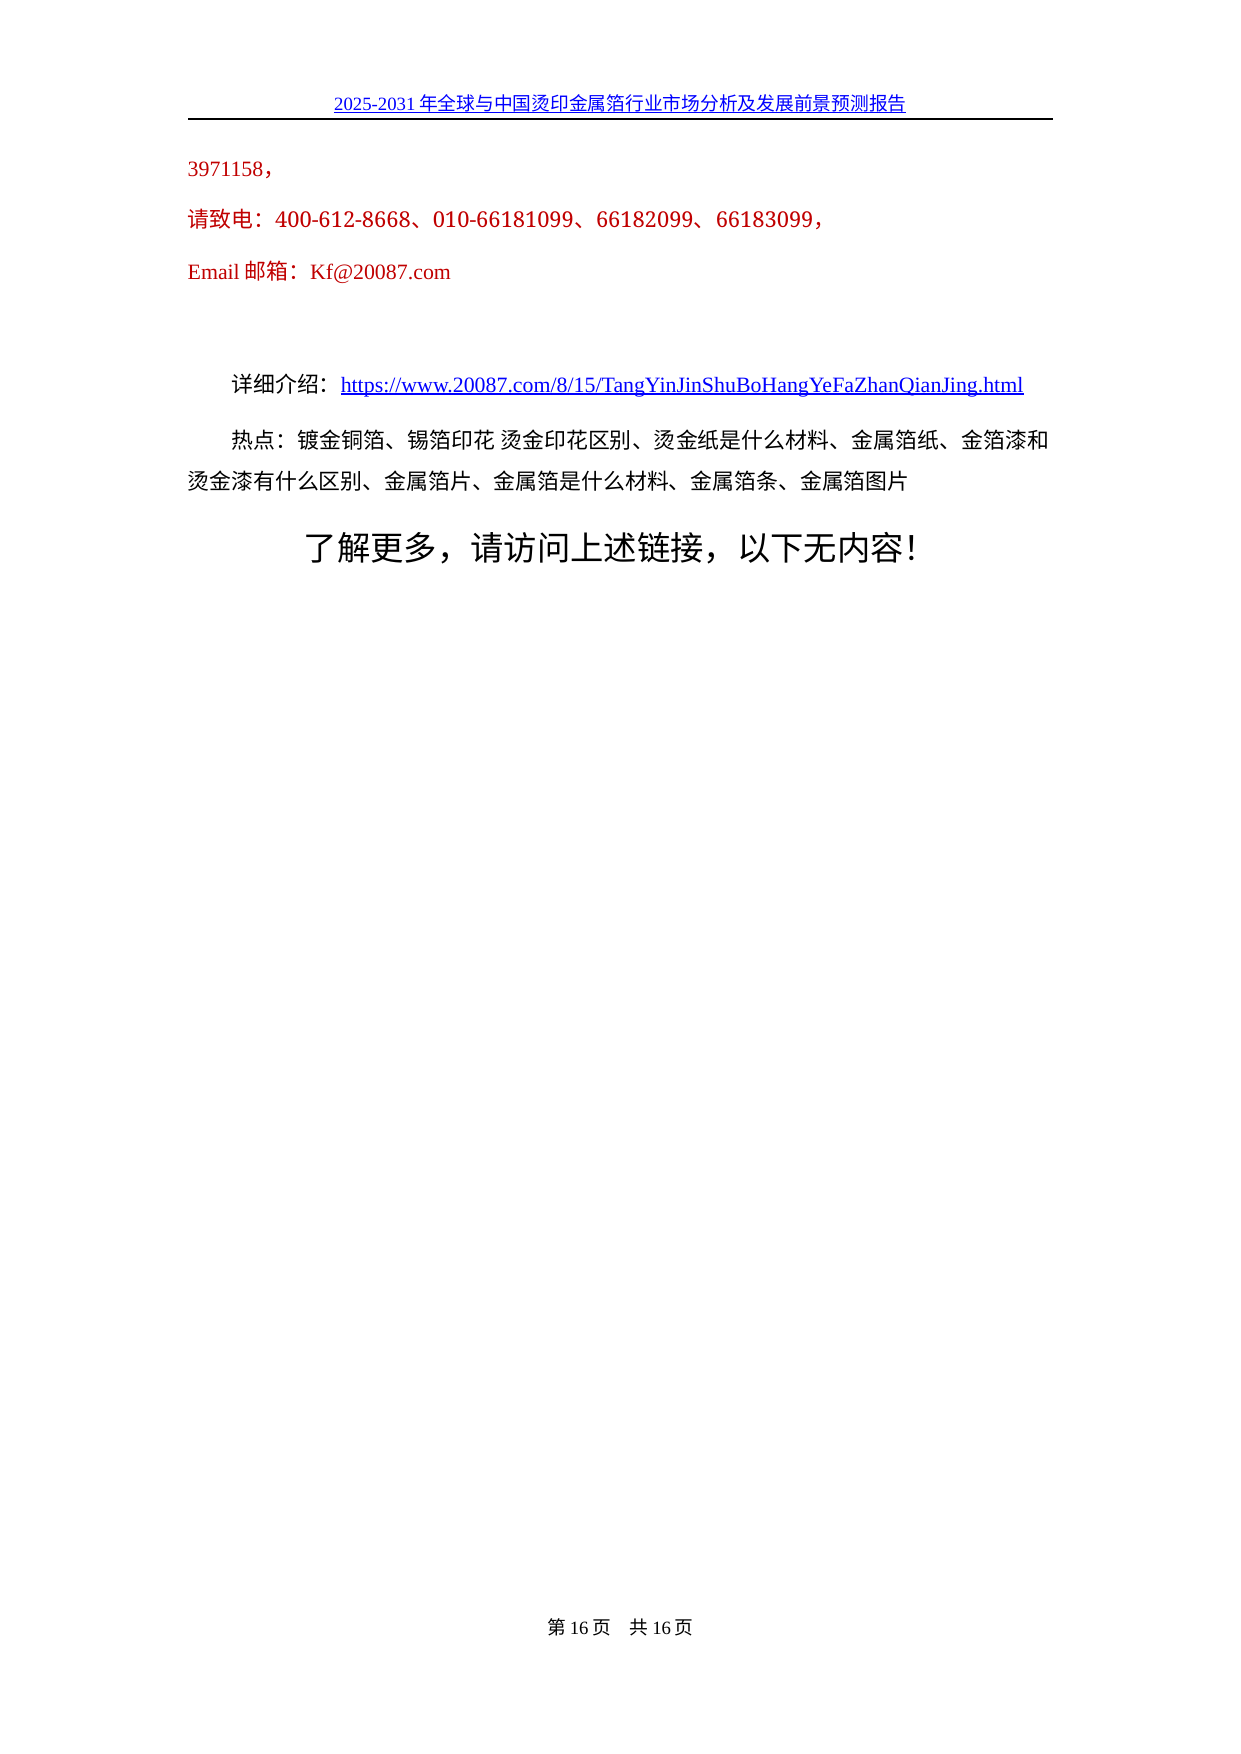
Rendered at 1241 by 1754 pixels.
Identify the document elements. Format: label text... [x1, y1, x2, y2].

text 热点：镀金铜箔、锡箔印花 烫金印花区别、烫金纸是什么材料、金属箔纸、金箔漆和烫金漆有什么区别、金属箔片、金属箔是什么材料、金属箔条、金属箔图片 [187, 423, 1053, 496]
title 了解更多，请访问上述链接，以下无内容！ [187, 514, 1053, 579]
text 请致电：400-612-8668、010-66181099、66182099、66183099， [187, 202, 1053, 234]
text Email邮箱：Kf@20087.com [187, 253, 1053, 286]
text 详细介绍：https://www.20087.com/8/15/TangYinJinShuBoHangYeFaZhanQianJing.html [187, 366, 1053, 399]
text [187, 150, 1053, 183]
